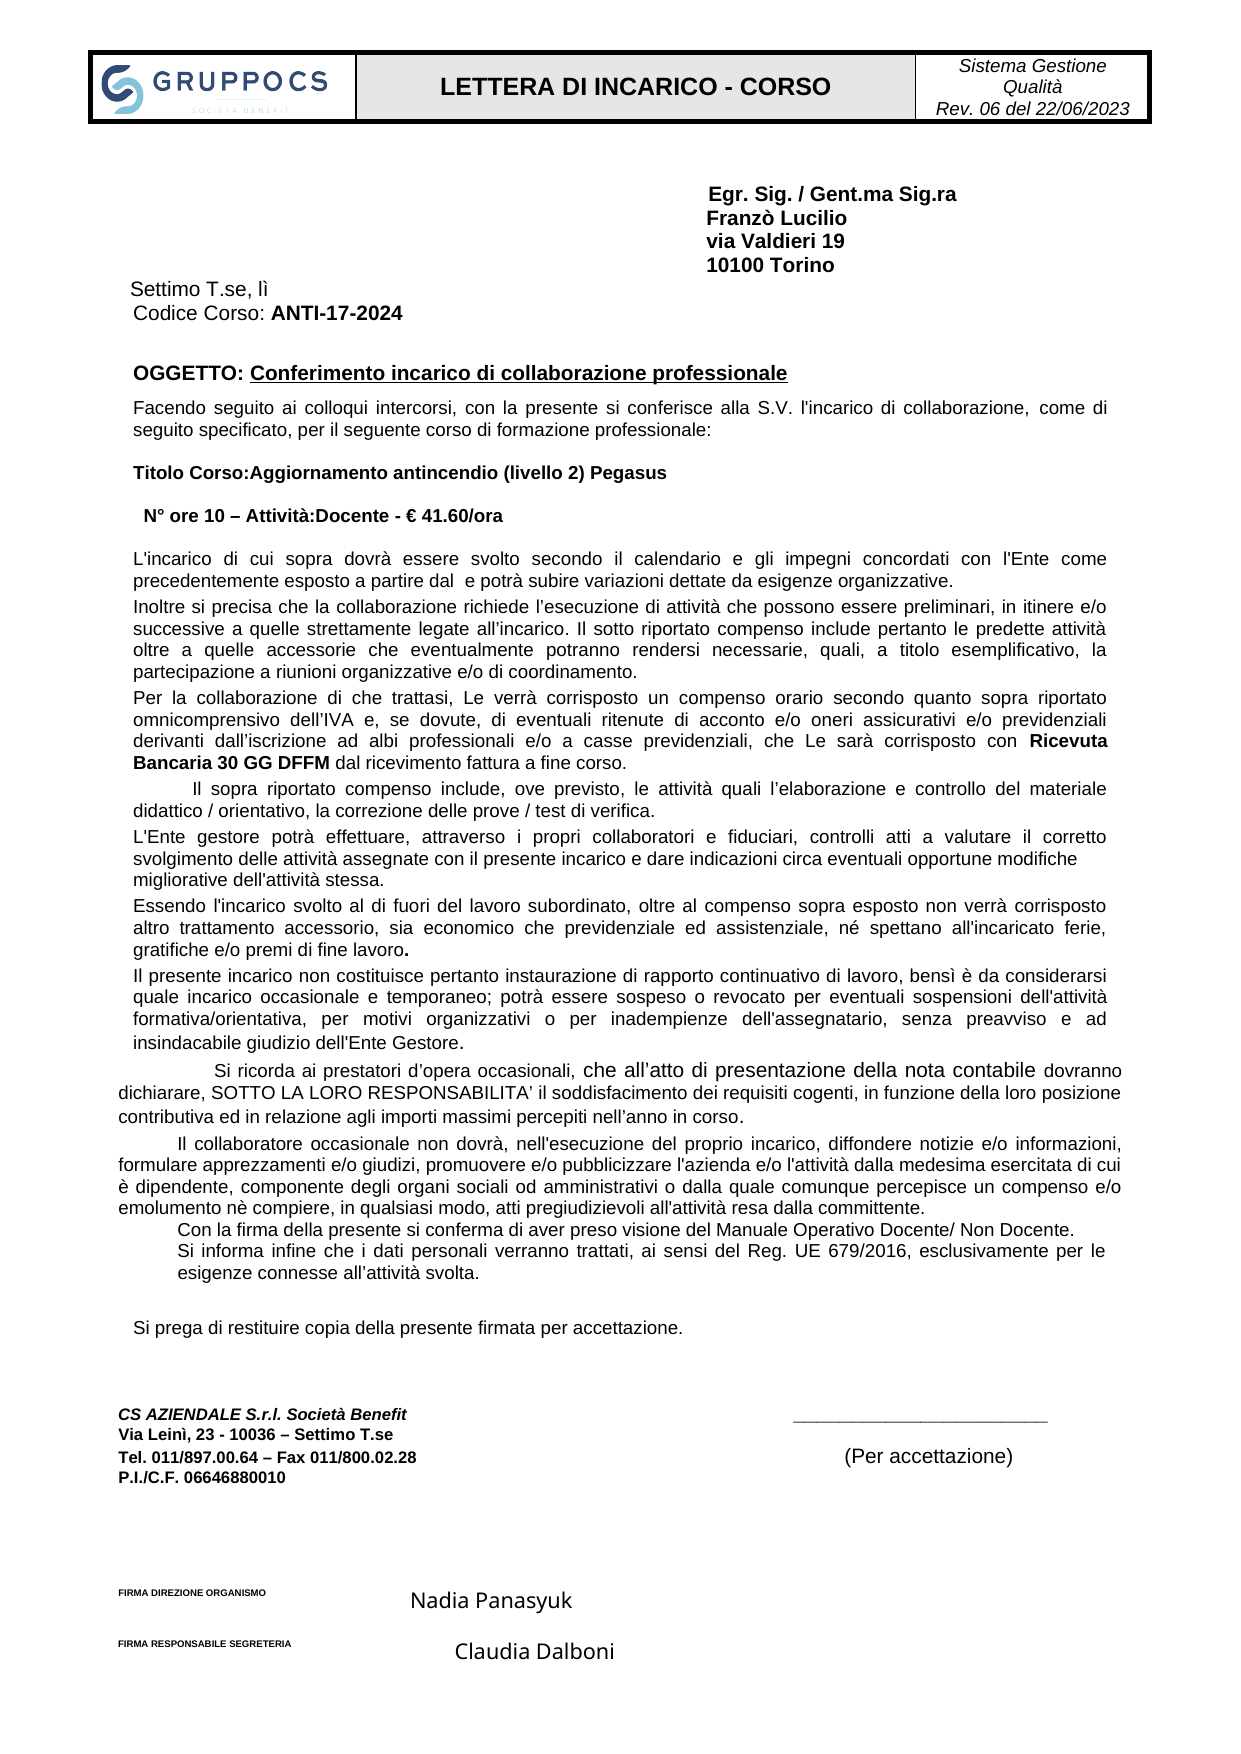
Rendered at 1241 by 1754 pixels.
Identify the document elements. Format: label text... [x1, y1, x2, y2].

text OGGETTO: Conferimento incarico di collaborazione professionale [133, 361, 1107, 385]
picture [101, 65, 331, 115]
table_header Nadia Panasyuk [399, 1564, 856, 1615]
text Inoltre si precisa che la collaborazione richiede l’esecuzione di attività che possono essere preliminari, in itinere e/o successive a quelle strettamente legate all’incarico. Il sotto riportato compenso include pertanto le predette attività oltre a quelle accessorie che eventualmente potranno rendersi necessarie, quali, a titolo esemplificativo, la partecipazione a riunioni organizzative e/o di coordinamento. [133, 596, 1107, 682]
text P.I./C.F. 06646880010 [118, 1468, 1107, 1487]
text Egr. Sig. / Gent.ma Sig.ra [634, 181, 1122, 205]
text Essendo l'incarico svolto al di fuori del lavoro subordinato, oltre al compenso sopra esposto non verrà corrisposto altro trattamento accessorio, sia economico che previdenziale ed assistenziale, né spettano all'incaricato ferie, gratifiche e/o premi di fine lavoro. [133, 895, 1107, 960]
text via Valdieri 19 [118, 229, 1122, 253]
table_cell FIRMA RESPONSABILE SEGRETERIA [107, 1615, 443, 1666]
text CS AZIENDALE S.r.l. Società Benefit ______________________ [118, 1401, 1107, 1425]
table_header FIRMA DIREZIONE ORGANISMO [107, 1564, 399, 1615]
text Si ricorda ai prestatori d’opera occasionali, che all’atto di presentazione della nota contabile dovranno dichiarare, SOTTO LA LORO RESPONSABILITA’ il soddisfacimento dei requisiti cogenti, in funzione della loro posizione contributiva ed in relazione agli importi massimi percepiti nell’anno in corso. [118, 1058, 1122, 1128]
text Settimo T.se, lì [118, 277, 1122, 301]
text Codice Corso: ANTI-17-2024 [133, 301, 1122, 325]
text Si informa infine che i dati personali verranno trattati, ai sensi del Reg. UE 679/2016, esclusivamente per le esigenze connesse all’attività svolta. [177, 1240, 1107, 1283]
text Con la firma della presente si conferma di aver preso visione del Manuale Operativo Docente/ Non Docente. [118, 1219, 1122, 1240]
table_cell Claudia Dalboni [443, 1615, 1126, 1666]
text L'incarico di cui sopra dovrà essere svolto secondo il calendario e gli impegni concordati con l'Ente come precedentemente esposto a partire dal e potrà subire variazioni dettate da esigenze organizzative. [133, 548, 1107, 591]
text 10100 Torino [118, 253, 1122, 277]
text Tel. 011/897.00.64 – Fax 011/800.02.28 (Per accettazione) [118, 1444, 1107, 1468]
text Il collaboratore occasionale non dovrà, nell'esecuzione del proprio incarico, diffondere notizie e/o informazioni, formulare apprezzamenti e/o giudizi, promuovere e/o pubblicizzare l'azienda e/o l'attività dalla medesima esercitata di cui è dipendente, componente degli organi sociali od amministrativi o dalla quale comunque percepisce un compenso e/o emolumento nè compiere, in qualsiasi modo, atti pregiudizievoli all'attività resa dalla committente. [118, 1132, 1122, 1219]
text Franzò Lucilio [118, 205, 1122, 229]
text Per la collaborazione di che trattasi, Le verrà corrisposto un compenso orario secondo quanto sopra riportato omnicomprensivo dell’IVA e, se dovute, di eventuali ritenute di acconto e/o oneri assicurativi e/o previdenziali derivanti dall’iscrizione ad albi professionali e/o a casse previdenziali, che Le sarà corrisposto con Ricevuta Bancaria 30 GG DFFM dal ricevimento fattura a fine corso. [133, 687, 1107, 773]
text Il sopra riportato compenso include, ove previsto, le attività quali l’elaborazione e controllo del materiale didattico / orientativo, la correzione delle prove / test di verifica. [133, 778, 1107, 821]
text Titolo Corso:Aggiornamento antincendio (livello 2) Pegasus [133, 462, 1107, 483]
text Via Leinì, 23 - 10036 – Settimo T.se [118, 1425, 1107, 1444]
text Si prega di restituire copia della presente firmata per accettazione. [133, 1317, 1107, 1338]
text migliorative dell'attività stessa. [133, 869, 1107, 891]
text Il presente incarico non costituisce pertanto instaurazione di rapporto continuativo di lavoro, bensì è da considerarsi quale incarico occasionale e temporaneo; potrà essere sospeso o revocato per eventuali sospensioni dell'attività formativa/orientativa, per motivi organizzativi o per inadempienze dell'assegnatario, senza preavviso e ad insindacabile giudizio dell'Ente Gestore. [133, 965, 1107, 1053]
text Facendo seguito ai colloqui intercorsi, con la presente si conferisce alla S.V. l'incarico di collaborazione, come di seguito specificato, per il seguente corso di formazione professionale: [133, 397, 1107, 440]
text L'Ente gestore potrà effettuare, attraverso i propri collaboratori e fiduciari, controlli atti a valutare il corretto svolgimento delle attività assegnate con il presente incarico e dare indicazioni circa eventuali opportune modifiche [133, 826, 1107, 869]
text N° ore 10 – Attività:Docente - € 41.60/ora [133, 505, 1107, 526]
